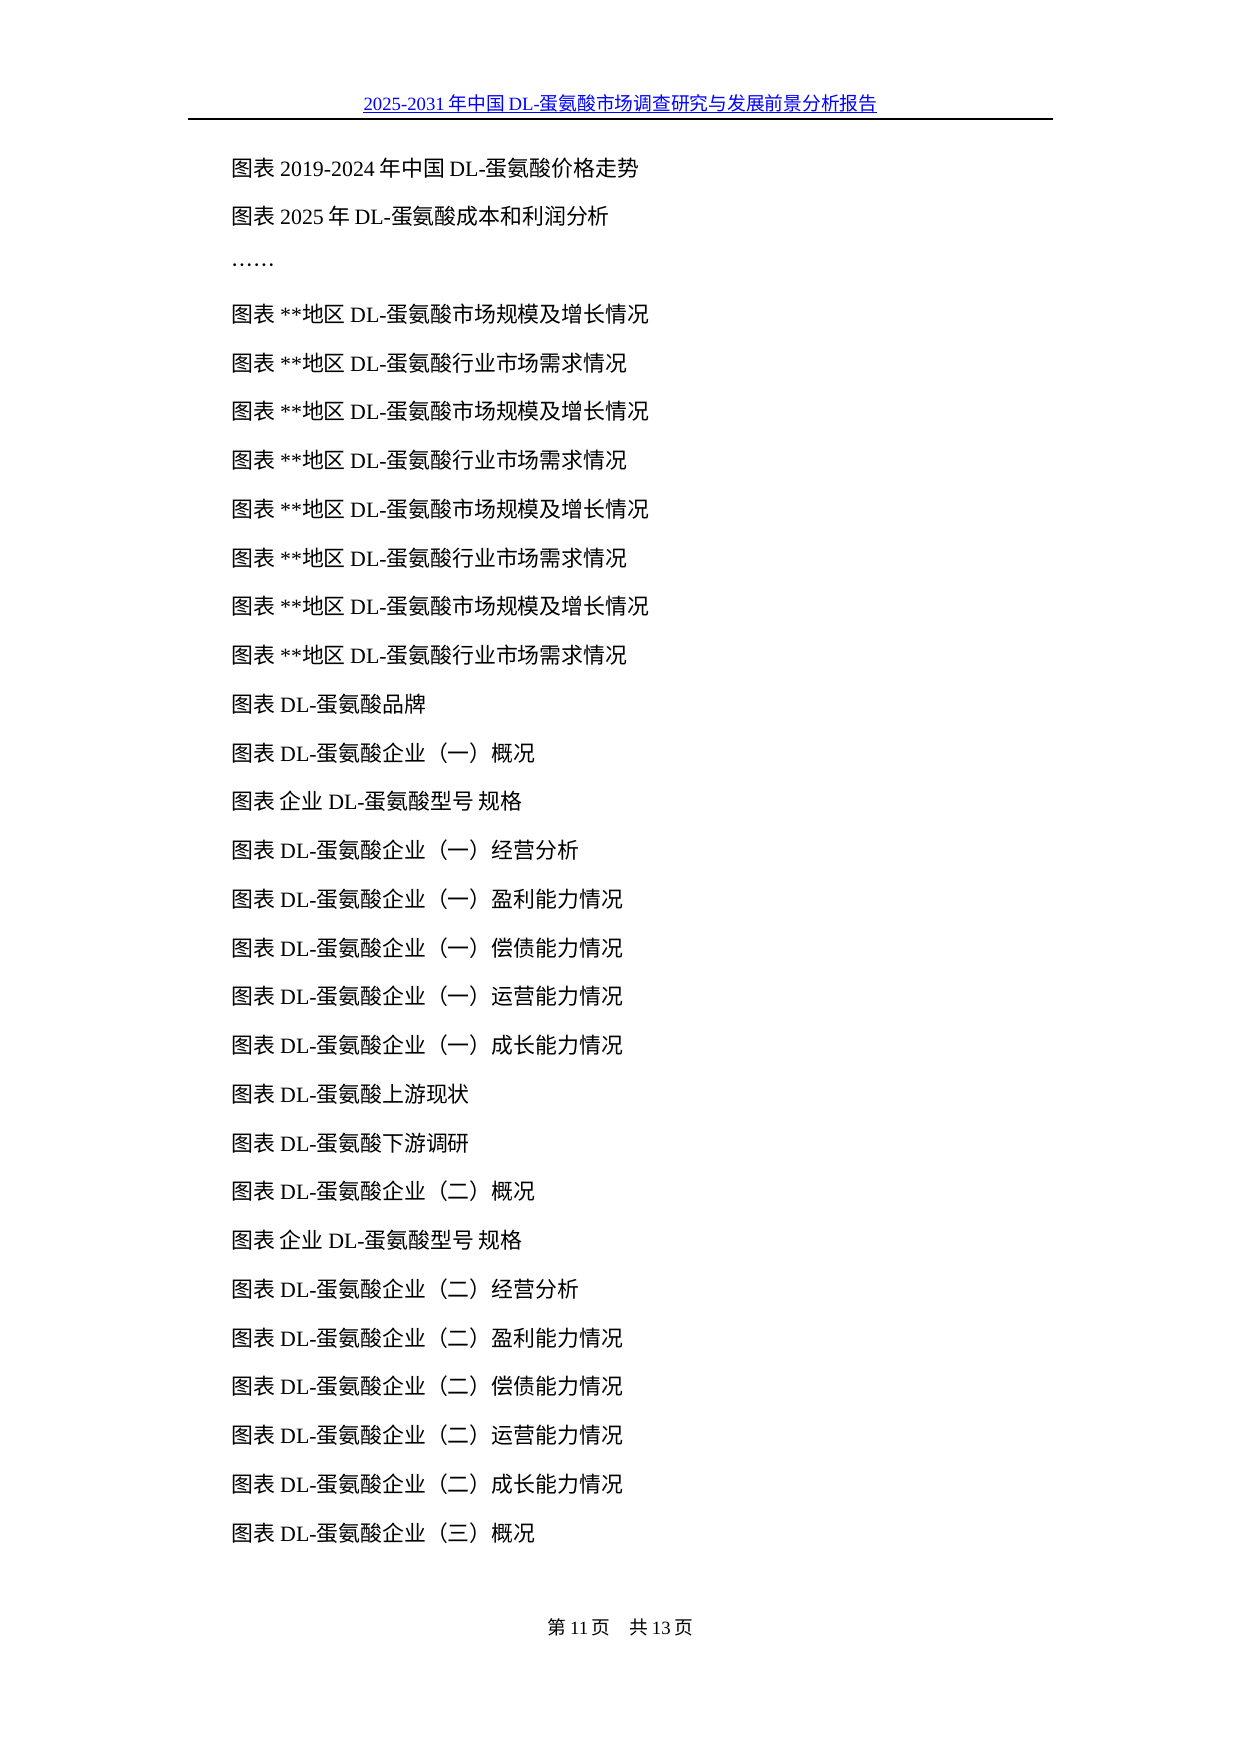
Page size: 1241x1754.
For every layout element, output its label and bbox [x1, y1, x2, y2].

text [187, 150, 1053, 1548]
